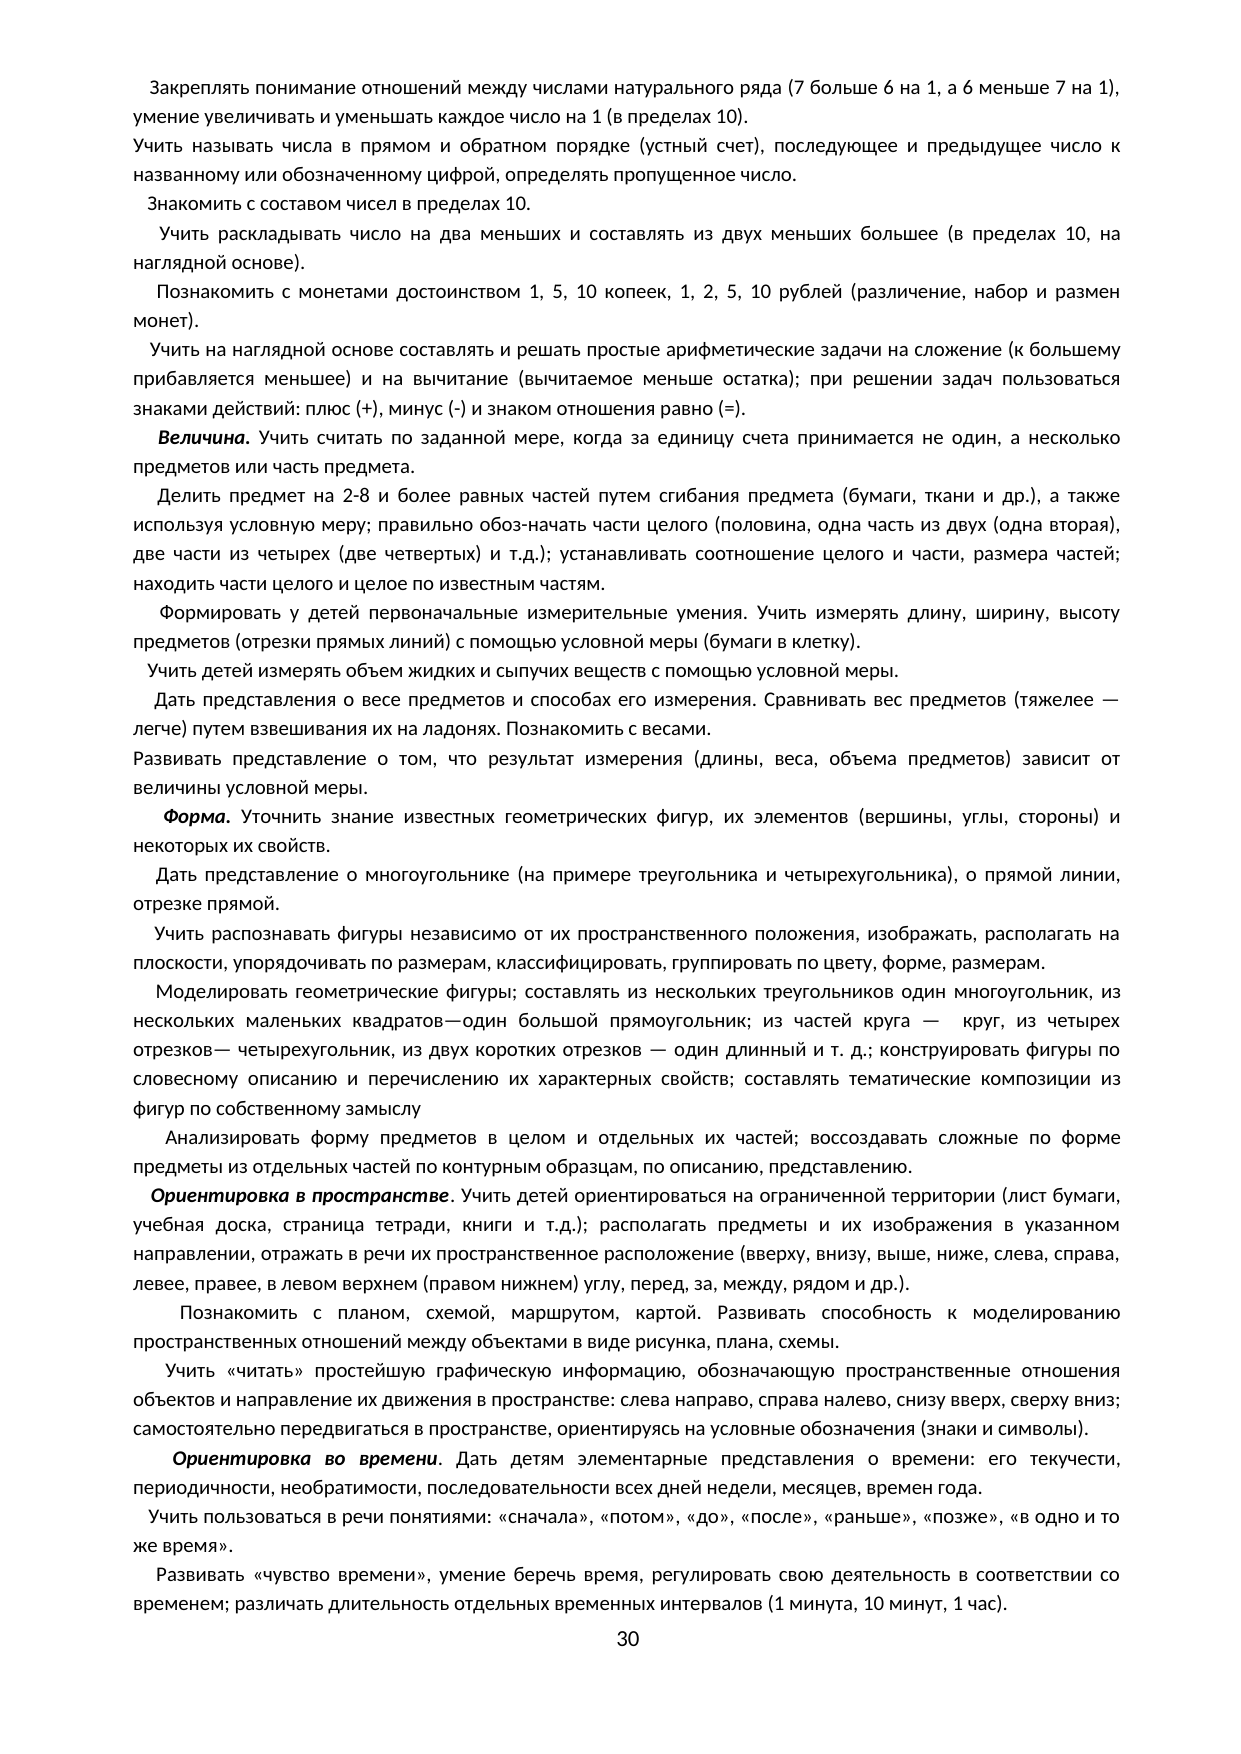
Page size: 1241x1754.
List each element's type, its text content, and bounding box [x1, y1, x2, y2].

text Величина. Учить считать по заданной мере, когда за единицу счета принимается не один, а несколько предметов или часть предмета. [133, 424, 1122, 478]
text Закреплять понимание отношений между числами натурального ряда (7 больше 6 на 1, а 6 меньше 7 на 1), умение увеличивать и уменьшать каждое число на 1 (в пределах 10). [133, 74, 1122, 128]
text Учить «читать» простейшую графическую информацию, обозначающую пространственные отношения объектов и направление их движения в пространстве: слева направо, справа налево, снизу вверх, сверху вниз; самостоятельно передвигаться в пространстве, ориентируясь на условные обозначения (знаки и символы). [133, 1357, 1122, 1441]
text Дать представления о весе предметов и способах его измерения. Сравнивать вес предметов (тяжелее — легче) путем взвешивания их на ладонях. Познакомить с весами. [133, 686, 1122, 741]
text Познакомить с планом, схемой, маршрутом, картой. Развивать способность к моделированию пространственных отношений между объектами в виде рисунка, плана, схемы. [133, 1299, 1122, 1353]
text Учить пользоваться в речи понятиями: «сначала», «потом», «до», «после», «раньше», «позже», «в одно и то же время». [133, 1503, 1122, 1558]
text Познакомить с монетами достоинством 1, 5, 10 копеек, 1, 2, 5, 10 рублей (различение, набор и размен монет). [133, 278, 1122, 333]
text Моделировать геометрические фигуры; составлять из нескольких треугольников один многоугольник, из нескольких маленьких квадратов—один большой прямоугольник; из частей круга — круг, из четырех отрезков— четырехугольник, из двух коротких отрезков — один длинный и т. д.; конструировать фигуры по словесному описанию и перечислению их характерных свойств; составлять тематические композиции из фигур по собственному замыслу [133, 978, 1122, 1120]
text Форма. Уточнить знание известных геометрических фигур, их элементов (вершины, углы, стороны) и некоторых их свойств. [133, 803, 1122, 858]
text Учить детей измерять объем жидких и сыпучих веществ с помощью условной меры. [133, 657, 1122, 683]
text Учить называть числа в прямом и обратном порядке (устный счет), последующее и предыдущее число к названному или обозначенному цифрой, определять пропущенное число. [133, 132, 1122, 187]
text Развивать «чувство времени», умение беречь время, регулировать свою деятельность в соответствии со временем; различать длительность отдельных временных интервалов (1 минута, 10 минут, 1 час). [133, 1561, 1122, 1616]
text Учить распознавать фигуры независимо от их пространственного положения, изображать, располагать на плоскости, упорядочивать по размерам, классифицировать, группировать по цвету, форме, размерам. [133, 920, 1122, 974]
text Анализировать форму предметов в целом и отдельных их частей; воссоздавать сложные по форме предметы из отдельных частей по контурным образцам, по описанию, представлению. [133, 1124, 1122, 1178]
text Учить на наглядной основе составлять и решать простые арифметические задачи на сложение (к большему прибавляется меньшее) и на вычитание (вычитаемое меньше остатка); при решении задач пользоваться знаками действий: плюс (+), минус (-) и знаком отношения равно (=). [133, 336, 1122, 420]
text Делить предмет на 2-8 и более равных частей путем сгибания предмета (бумаги, ткани и др.), а также используя условную меру; правильно обоз-начать части целого (половина, одна часть из двух (одна вторая), две части из четырех (две четвертых) и т.д.); устанавливать соотношение целого и части, размера частей; находить части целого и целое по известным частям. [133, 482, 1122, 595]
text Развивать представление о том, что результат измерения (длины, веса, объема предметов) зависит от величины условной меры. [133, 745, 1122, 799]
text Знакомить с составом чисел в пределах 10. [133, 191, 1122, 216]
text Учить раскладывать число на два меньших и составлять из двух меньших большее (в пределах 10, на наглядной основе). [133, 220, 1122, 274]
text Дать представление о многоугольнике (на примере треугольника и четырехугольника), о прямой линии, отрезке прямой. [133, 861, 1122, 916]
text Ориентировка во времени. Дать детям элементарные представления о времени: его текучести, периодичности, необратимости, последовательности всех дней недели, месяцев, времен года. [133, 1445, 1122, 1499]
text Формировать у детей первоначальные измерительные умения. Учить измерять длину, ширину, высоту предметов (отрезки прямых линий) с помощью условной меры (бумаги в клетку). [133, 599, 1122, 653]
text Ориентировка в пространстве. Учить детей ориентироваться на ограниченной территории (лист бумаги, учебная доска, страница тетради, книги и т.д.); располагать предметы и их изображения в указанном направлении, отражать в речи их пространственное расположение (вверху, внизу, выше, ниже, слева, справа, левее, правее, в левом верхнем (правом нижнем) углу, перед, за, между, рядом и др.). [133, 1182, 1122, 1295]
